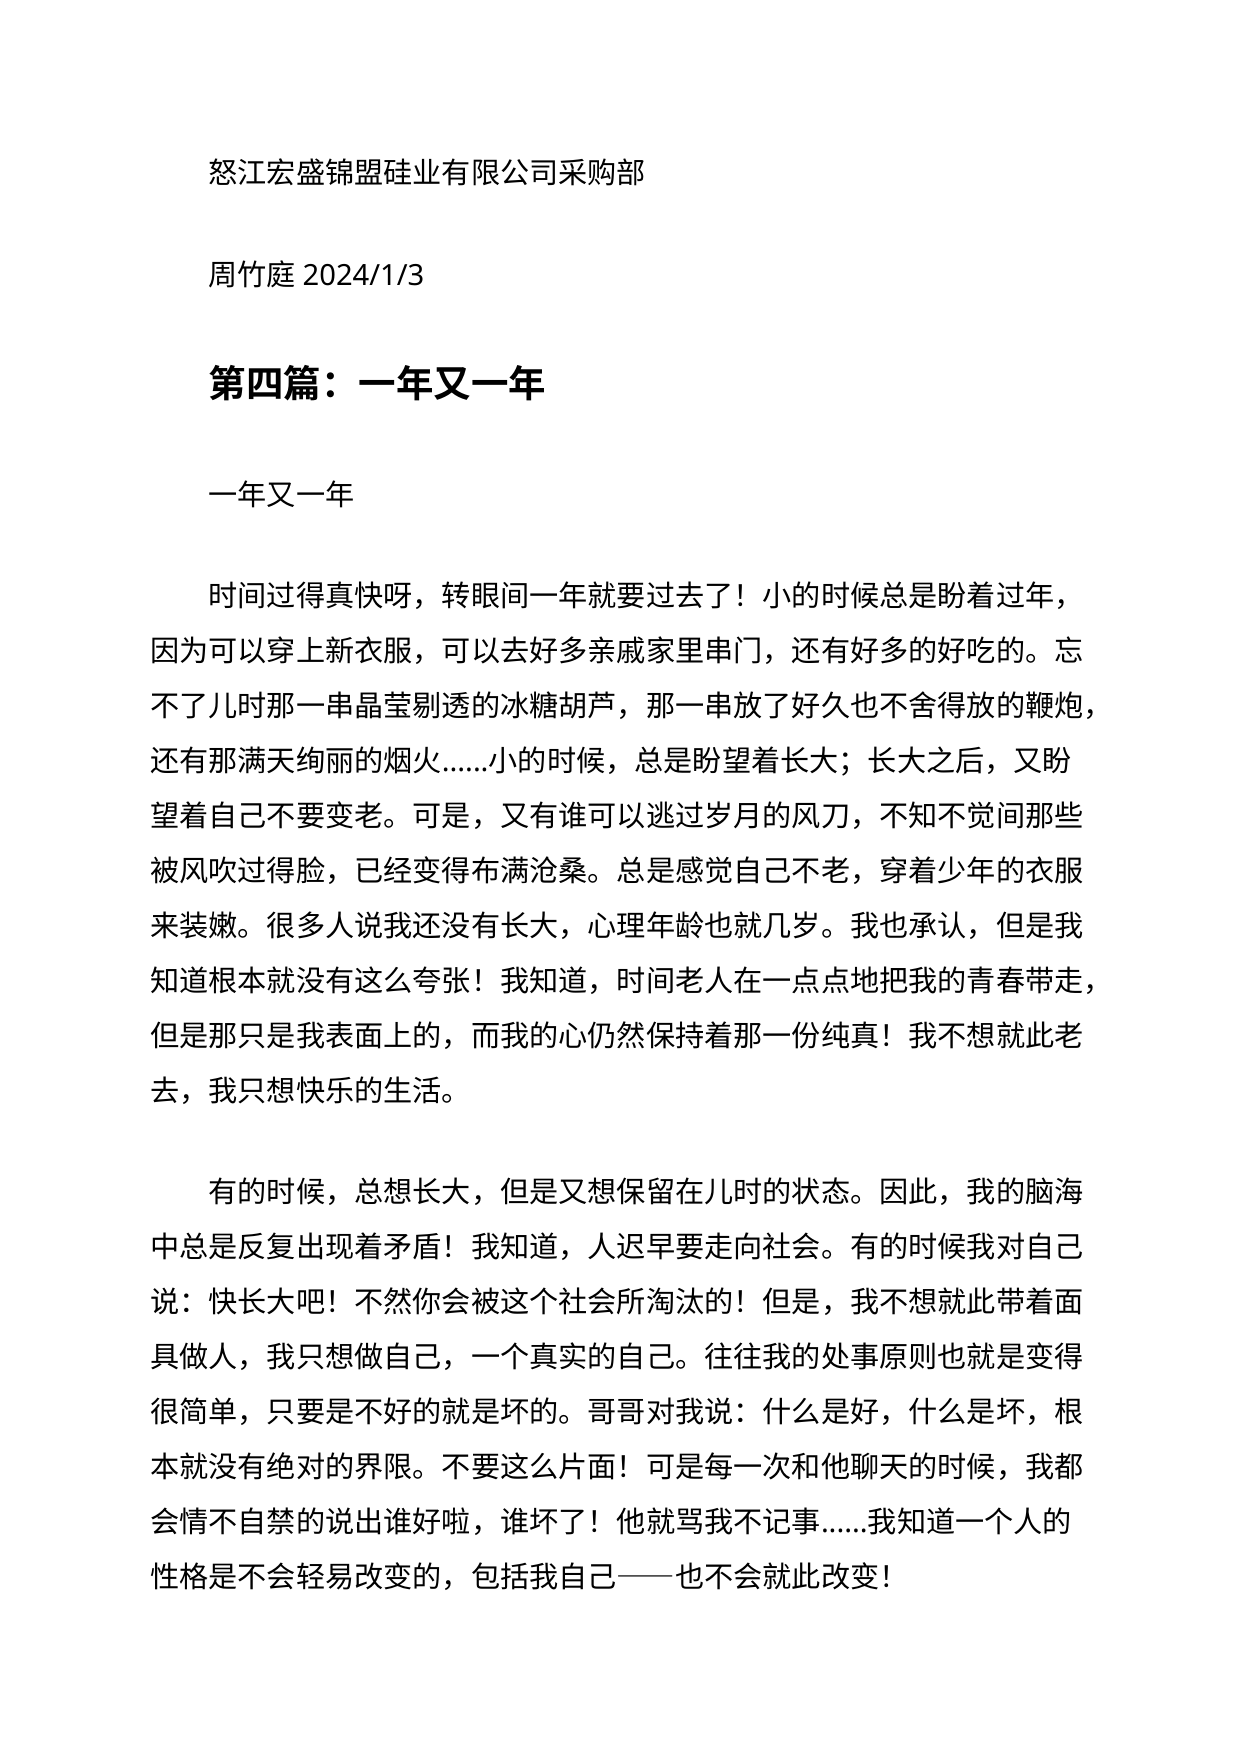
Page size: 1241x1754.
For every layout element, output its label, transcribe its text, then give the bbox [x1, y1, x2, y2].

text 一年又一年 [150, 471, 1090, 513]
text 怒江宏盛锦盟硅业有限公司采购部 [150, 150, 1090, 192]
text 有的时候，总想长大，但是又想保留在儿时的状态。因此，我的脑海中总是反复出现着矛盾！我知道，人迟早要走向社会。有的时候我对自己说：快长大吧！不然你会被这个社会所淘汰的！但是，我不想就此带着面具做人，我只想做自己，一个真实的自己。往往我的处事原则也就是变得很简单，只要是不好的就是坏的。哥哥对我说：什么是好，什么是坏，根本就没有绝对的界限。不要这么片面！可是每一次和他聊天的时候，我都会情不自禁的说出谁好啦，谁坏了！他就骂我不记事......我知道一个人的性格是不会轻易改变的，包括我自己——也不会就此改变！ [150, 1169, 1090, 1596]
text 时间过得真快呀，转眼间一年就要过去了！小的时候总是盼着过年，因为可以穿上新衣服，可以去好多亲戚家里串门，还有好多的好吃的。忘不了儿时那一串晶莹剔透的冰糖胡芦，那一串放了好久也不舍得放的鞭炮，还有那满天绚丽的烟火......小的时候，总是盼望着长大；长大之后，又盼望着自己不要变老。可是，又有谁可以逃过岁月的风刀，不知不觉间那些被风吹过得脸，已经变得布满沧桑。总是感觉自己不老，穿着少年的衣服来装嫩。很多人说我还没有长大，心理年龄也就几岁。我也承认，但是我知道根本就没有这么夸张！我知道，时间老人在一点点地把我的青春带走，但是那只是我表面上的，而我的心仍然保持着那一份纯真！我不想就此老去，我只想快乐的生活。 [150, 573, 1090, 1109]
text 周竹庭 2024/1/3 [150, 252, 1090, 294]
text 第四篇：一年又一年 [150, 354, 1090, 408]
